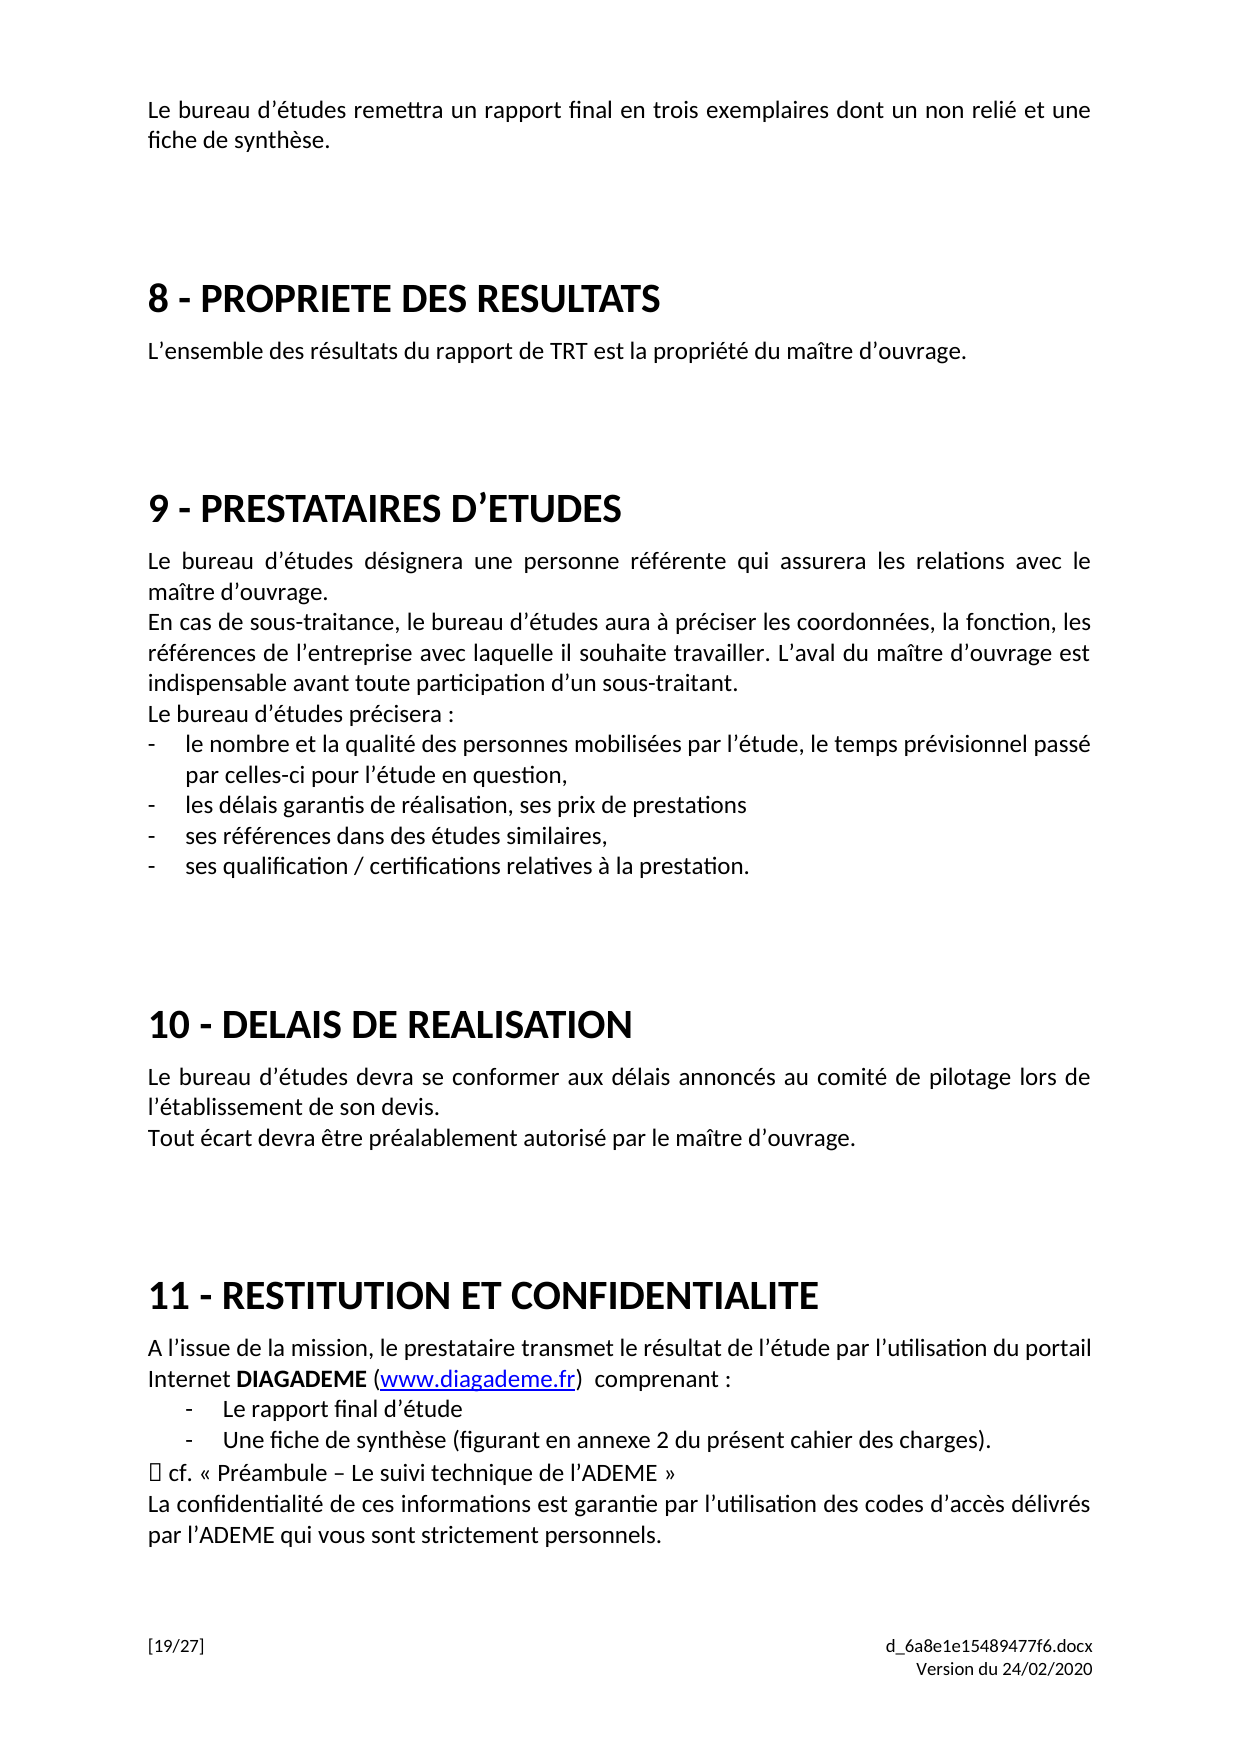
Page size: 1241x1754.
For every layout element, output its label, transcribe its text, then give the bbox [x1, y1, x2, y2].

list le nombre et la qualité des personnes mobilisées par l’étude, le temps prévisionnel passé par celles-ci pour l’étude en question, [148, 728, 1092, 789]
list les délais garantis de réalisation, ses prix de prestations [148, 789, 1092, 820]
text Le bureau d’études devra se conformer aux délais annoncés au comité de pilotage lors de l’établissement de son devis. [148, 1061, 1092, 1122]
text La confidentialité de ces informations est garantie par l’utilisation des codes d’accès délivrés par l’ADEME qui vous sont strictement personnels. [148, 1488, 1092, 1549]
subtitle PRESTATAIRES D’ETUDES [148, 482, 1092, 533]
subtitle DELAIS DE REALISATION [148, 998, 1092, 1048]
text A l’issue de la mission, le prestataire transmet le résultat de l’étude par l’utilisation du portail Internet DIAGADEME (www.diagademe.fr) comprenant : [148, 1332, 1092, 1393]
text Tout écart devra être préalablement autorisé par le maître d’ouvrage. [148, 1122, 1092, 1152]
list ses qualification / certifications relatives à la prestation. [148, 851, 1092, 881]
list Le rapport final d’étude [185, 1393, 1092, 1424]
list ses références dans des études similaires, [148, 820, 1092, 851]
list Une fiche de synthèse (figurant en annexe 2 du présent cahier des charges). [185, 1424, 1092, 1454]
text Le bureau d’études précisera : [148, 698, 1092, 728]
text  cf. « Préambule – Le suivi technique de l’ADEME » [148, 1454, 1092, 1488]
subtitle RESTITUTION ET CONFIDENTIALITE [148, 1269, 1092, 1320]
text Le bureau d’études désignera une personne référente qui assurera les relations avec le maître d’ouvrage. [148, 545, 1092, 606]
subtitle PROPRIETE DES RESULTATS [148, 272, 1092, 322]
text En cas de sous-traitance, le bureau d’études aura à préciser les coordonnées, la fonction, les références de l’entreprise avec laquelle il souhaite travailler. L’aval du maître d’ouvrage est indispensable avant toute participation d’un sous-traitant. [148, 606, 1092, 698]
text Le bureau d’études remettra un rapport final en trois exemplaires dont un non relié et une fiche de synthèse. [148, 94, 1092, 155]
text L’ensemble des résultats du rapport de TRT est la propriété du maître d’ouvrage. [148, 335, 1092, 365]
